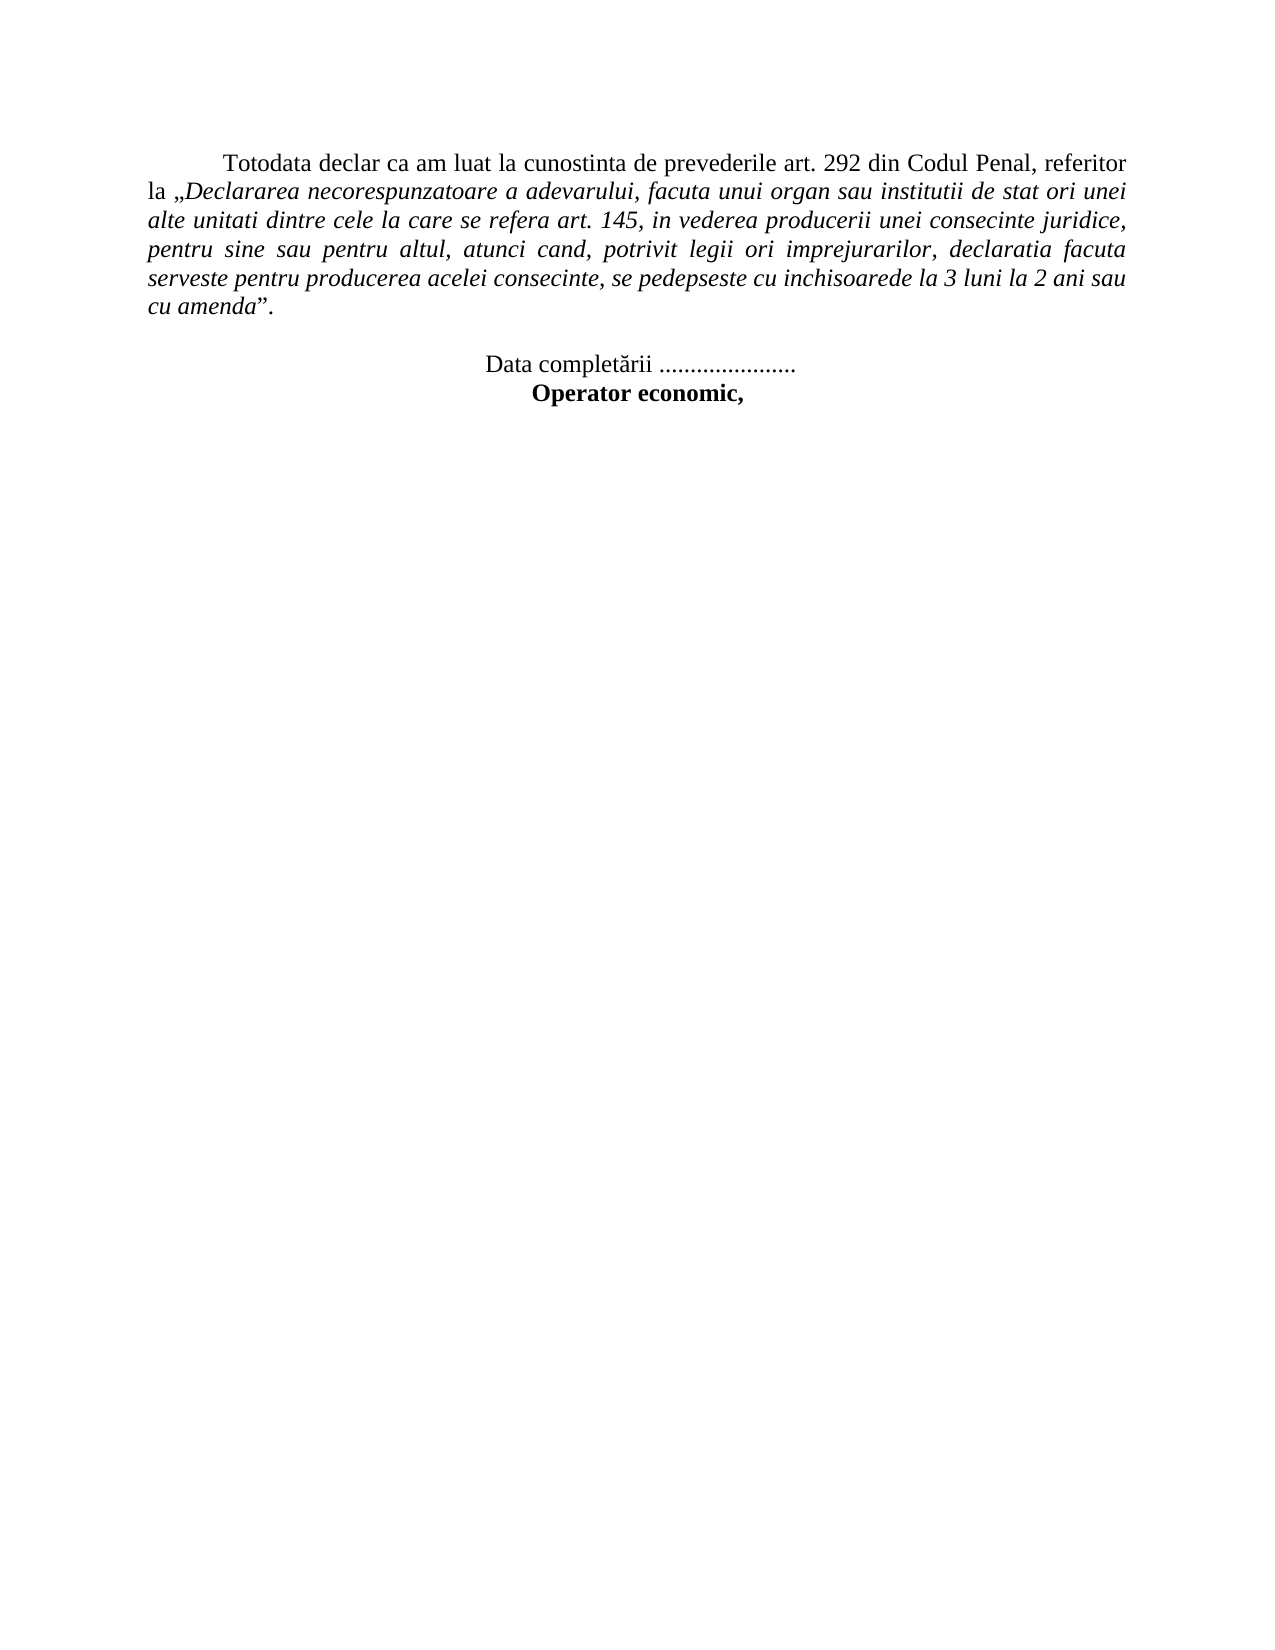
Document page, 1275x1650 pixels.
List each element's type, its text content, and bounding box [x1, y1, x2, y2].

text Data completării ...................... [148, 349, 1127, 378]
text Totodata declar ca am luat la cunostinta de prevederile art. 292 din Codul Penal, referitor la „Declararea necorespunzatoare a adevarului, facuta unui organ sau institutii de stat ori unei alte unitati dintre cele la care se refera art. 145, in vederea producerii unei consecinte juridice, pentru sine sau pentru altul, atunci cand, potrivit legii ori imprejurarilor, declaratia facuta serveste pentru producerea acelei consecinte, se pedepseste cu inchisoarede la 3 luni la 2 ani sau cu amenda”. [148, 148, 1127, 320]
text Operator economic, [148, 378, 1127, 406]
